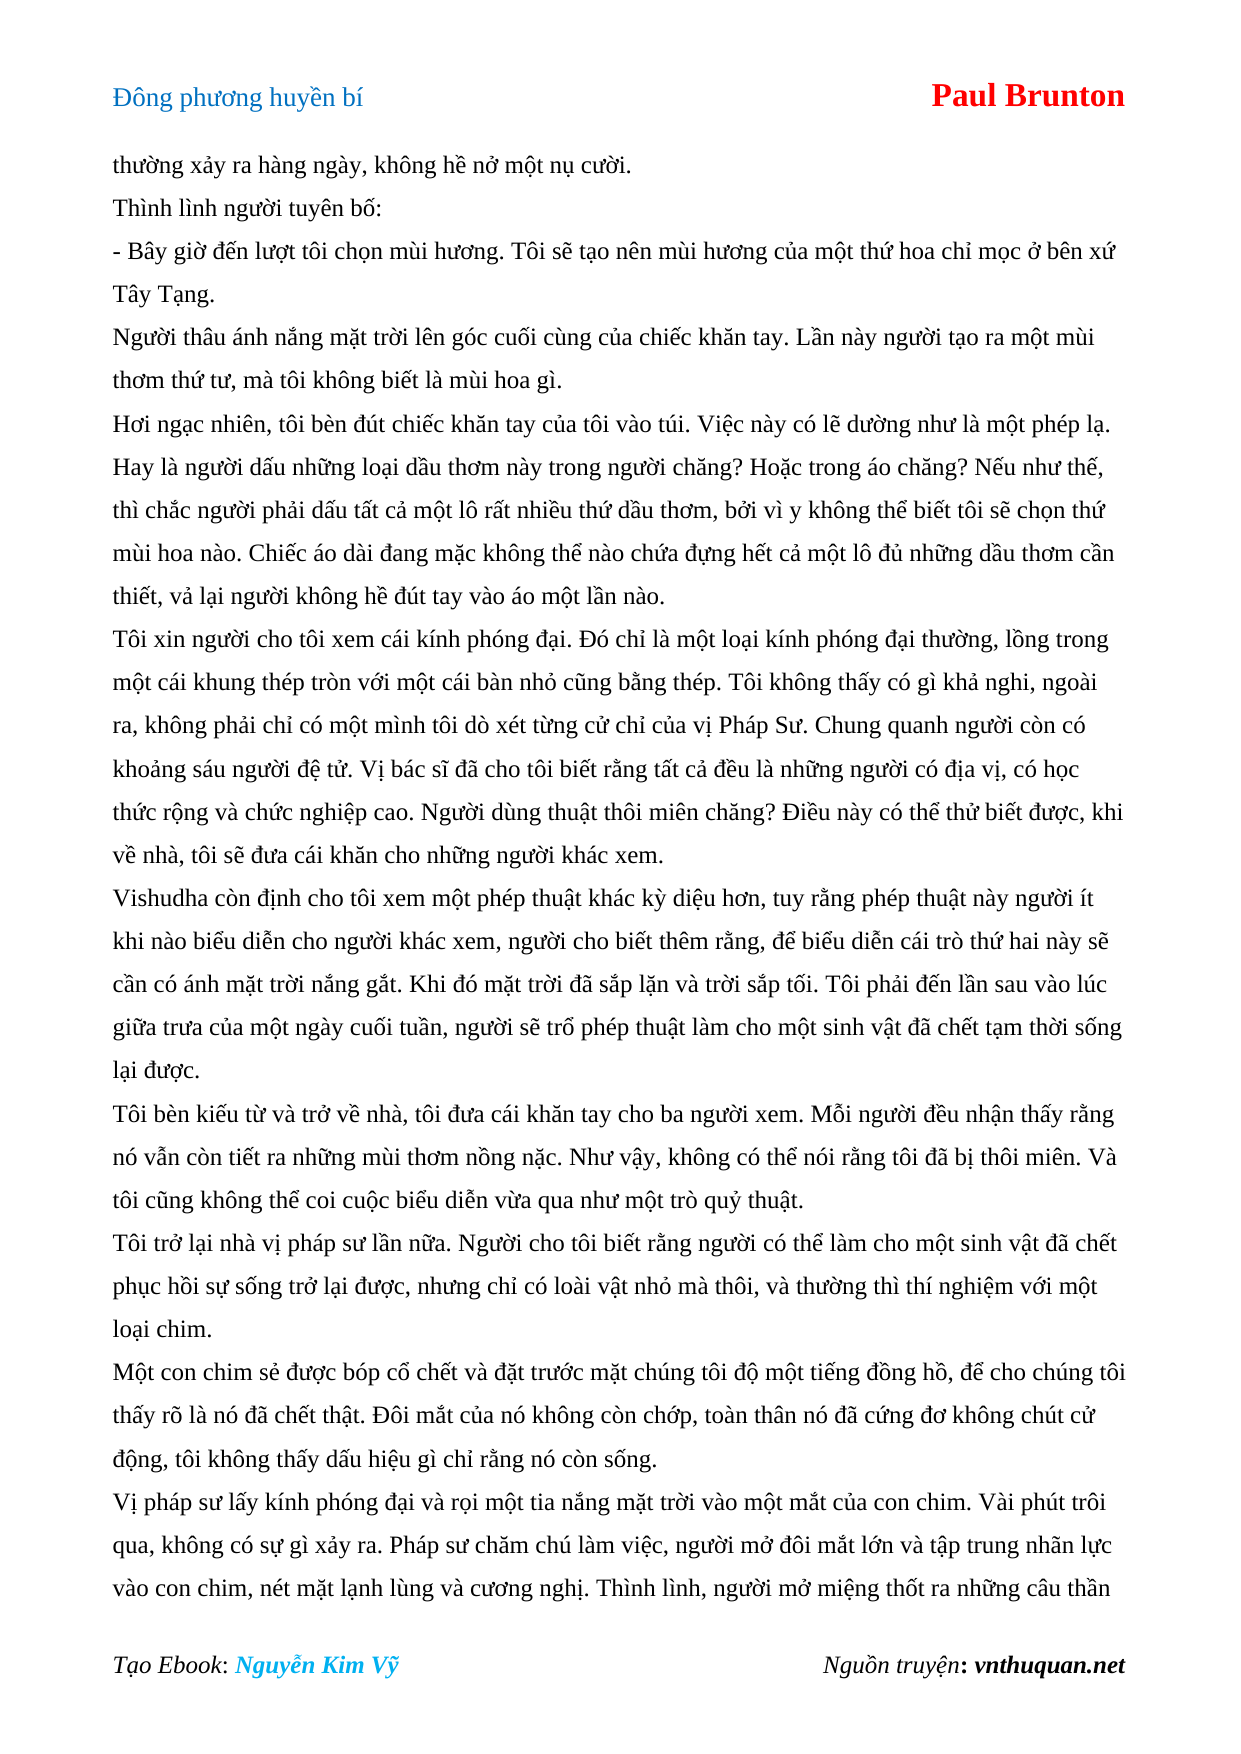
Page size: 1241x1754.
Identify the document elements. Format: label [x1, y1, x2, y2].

text [112, 150, 1128, 1602]
